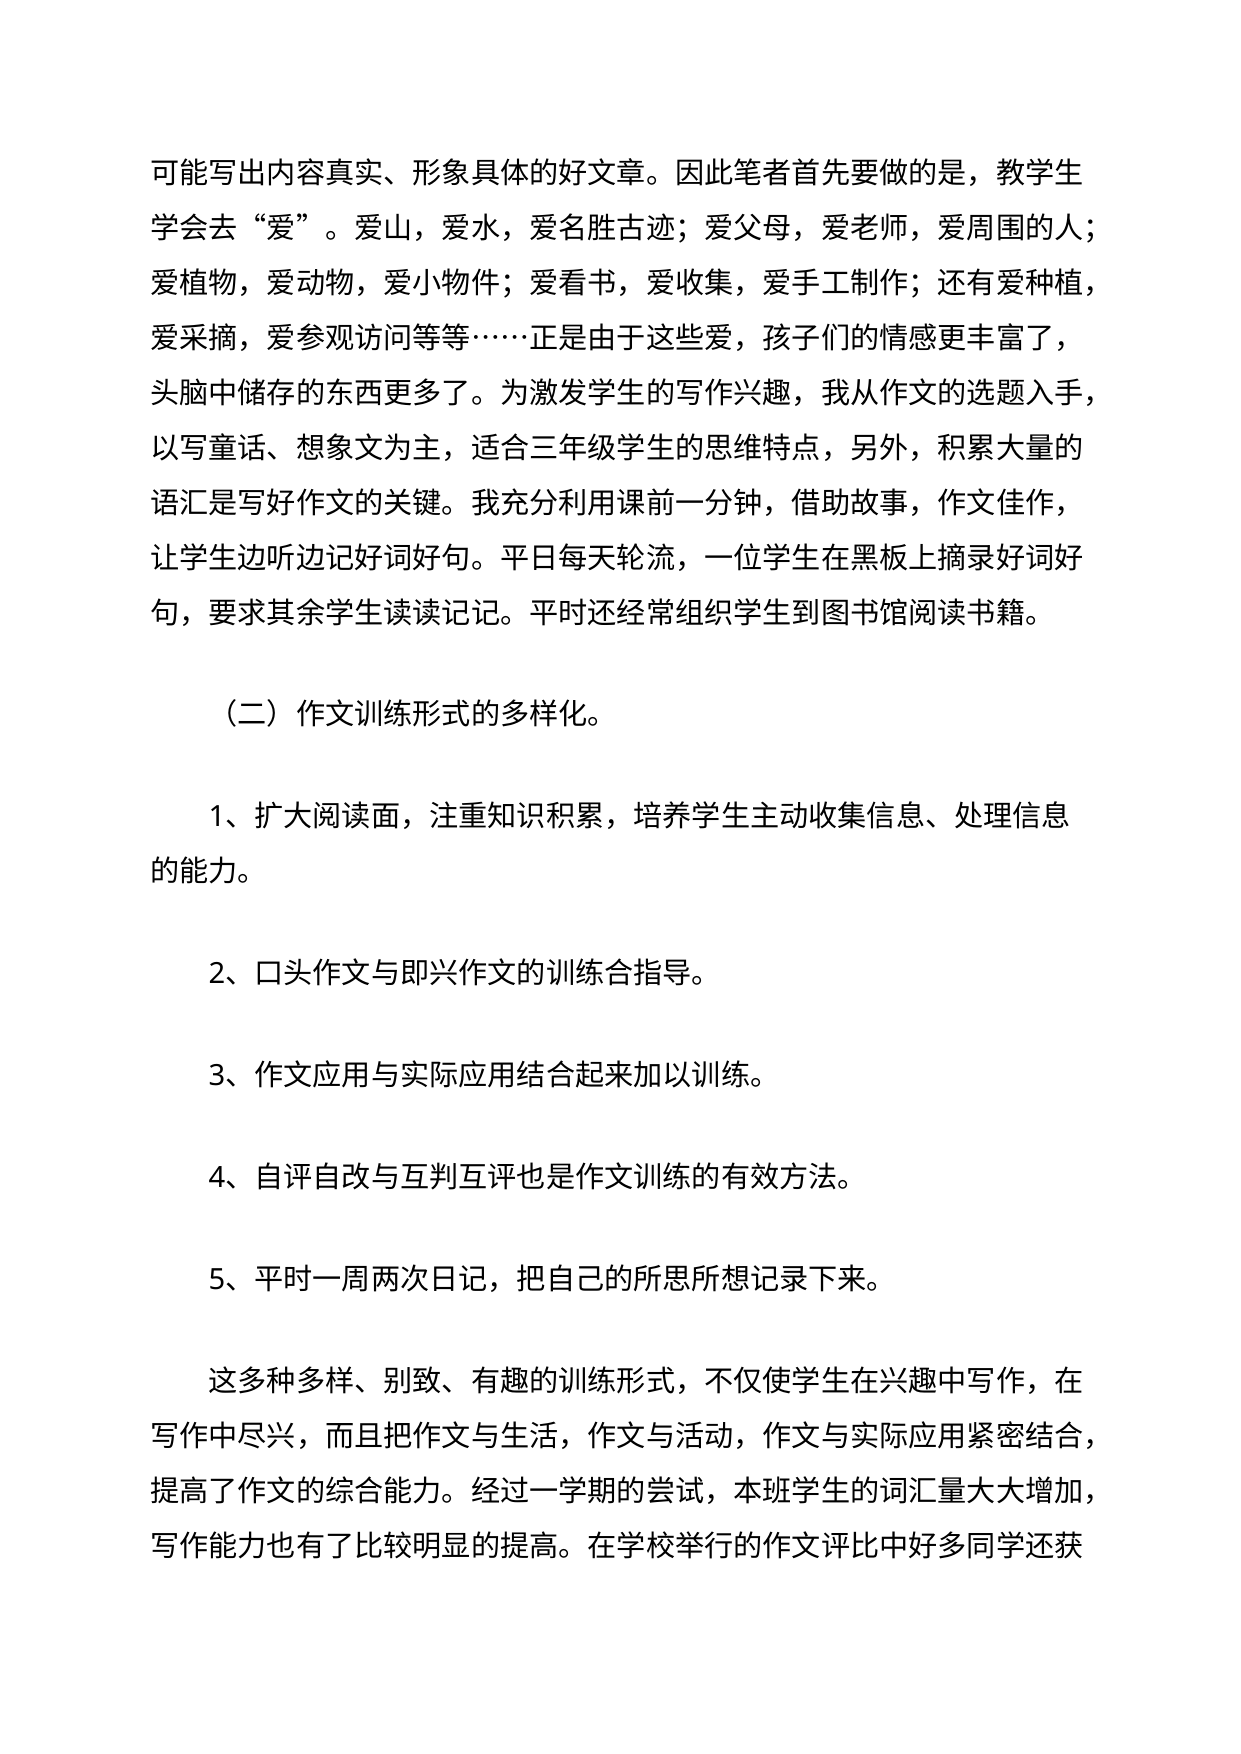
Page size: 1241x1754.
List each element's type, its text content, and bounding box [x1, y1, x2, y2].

text （二）作文训练形式的多样化。 [150, 691, 1090, 733]
text 4、自评自改与互判互评也是作文训练的有效方法。 [150, 1153, 1090, 1196]
text 5、平时一周两次日记，把自己的所思所想记录下来。 [150, 1255, 1090, 1298]
text 1、扩大阅读面，注重知识积累，培养学生主动收集信息、处理信息的能力。 [150, 793, 1090, 890]
text 2、口头作文与即兴作文的训练合指导。 [150, 949, 1090, 992]
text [150, 150, 1090, 631]
text 3、作文应用与实际应用结合起来加以训练。 [150, 1051, 1090, 1094]
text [150, 1357, 1090, 1564]
